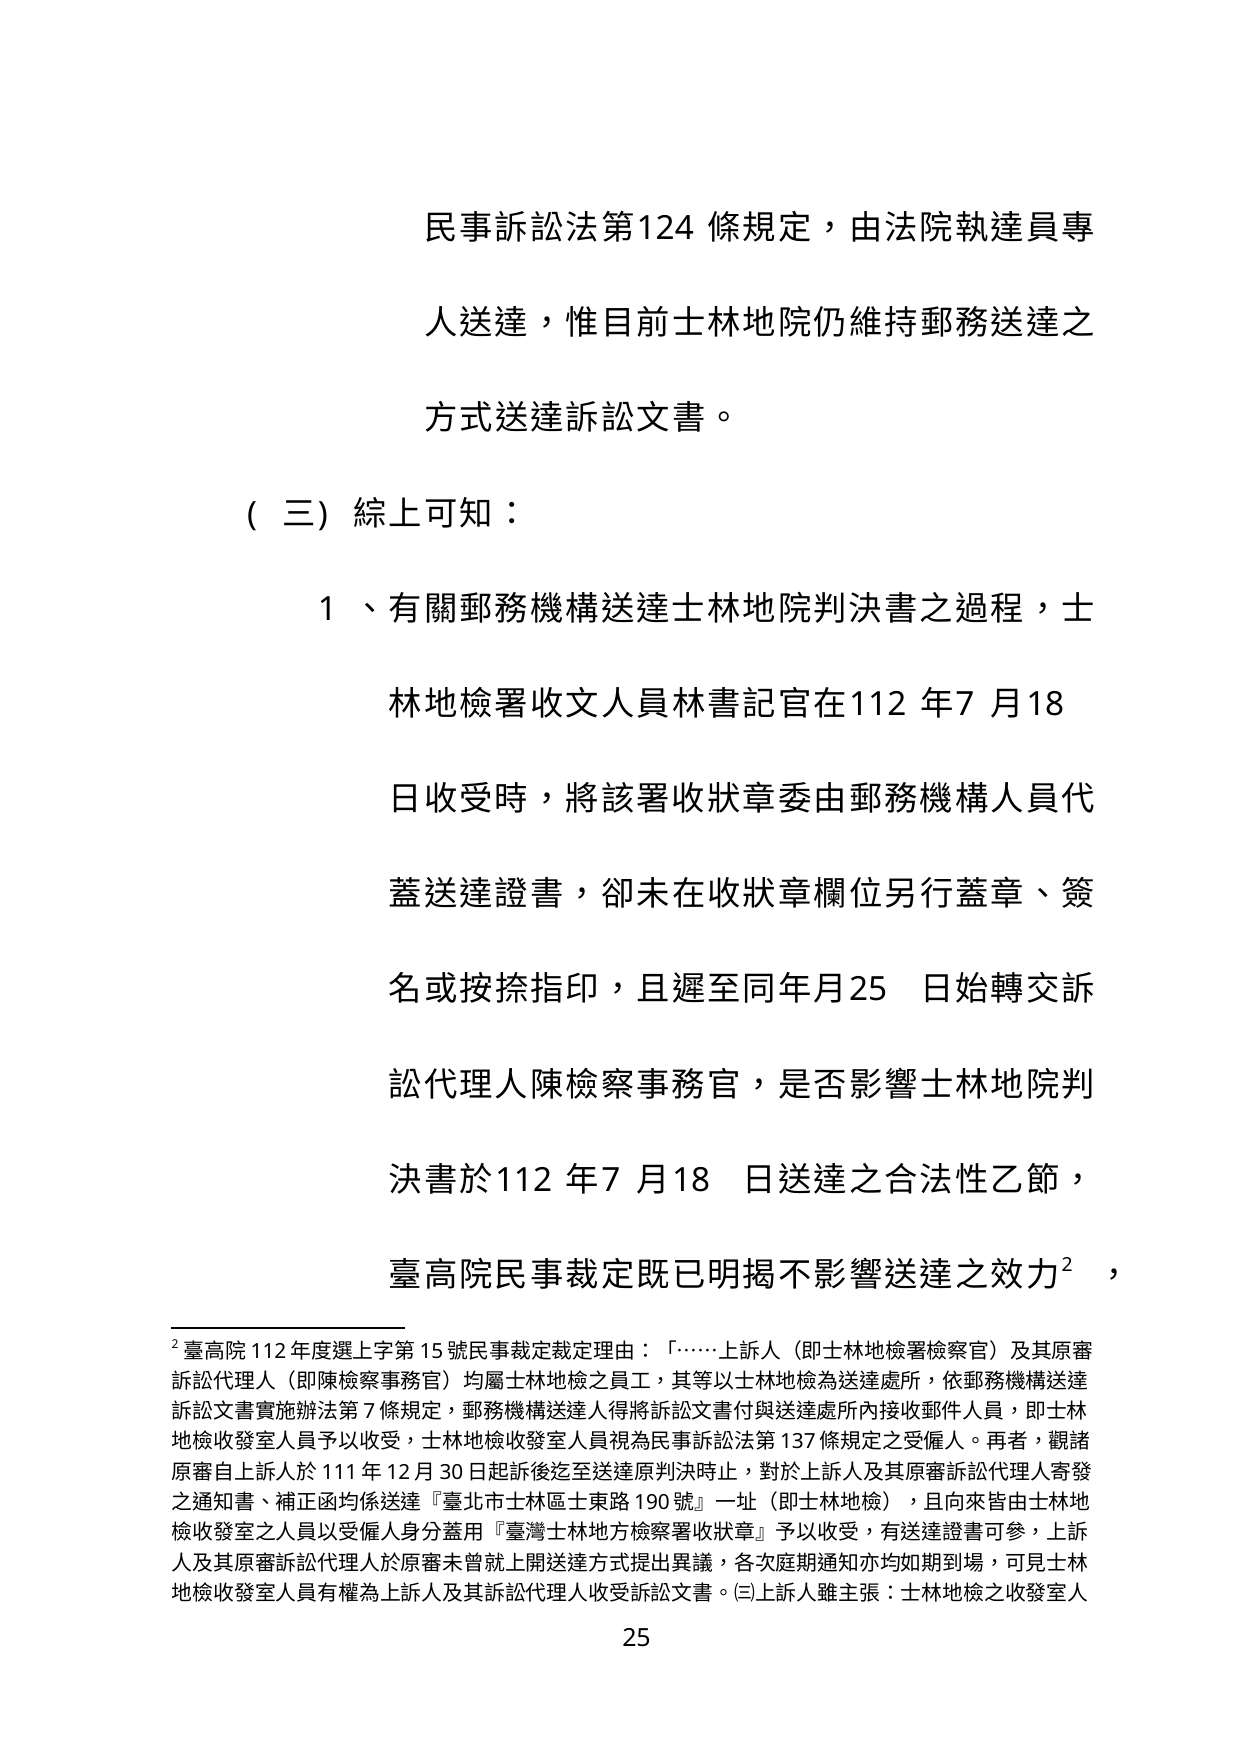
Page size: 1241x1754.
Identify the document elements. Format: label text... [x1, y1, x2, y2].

subtitle 該署已與士林地院聯繫，建議有關民事訴訟具有不變期間之時效性文書之送達，建請比照刑事判決由法警專人送達之方式，依民事訴訟法第124條規定，由法院執達員專人送達，惟目前士林地院仍維持郵務送達之方式送達訴訟文書。 [388, 177, 1097, 463]
subtitle 綜上可知： [247, 463, 1097, 558]
